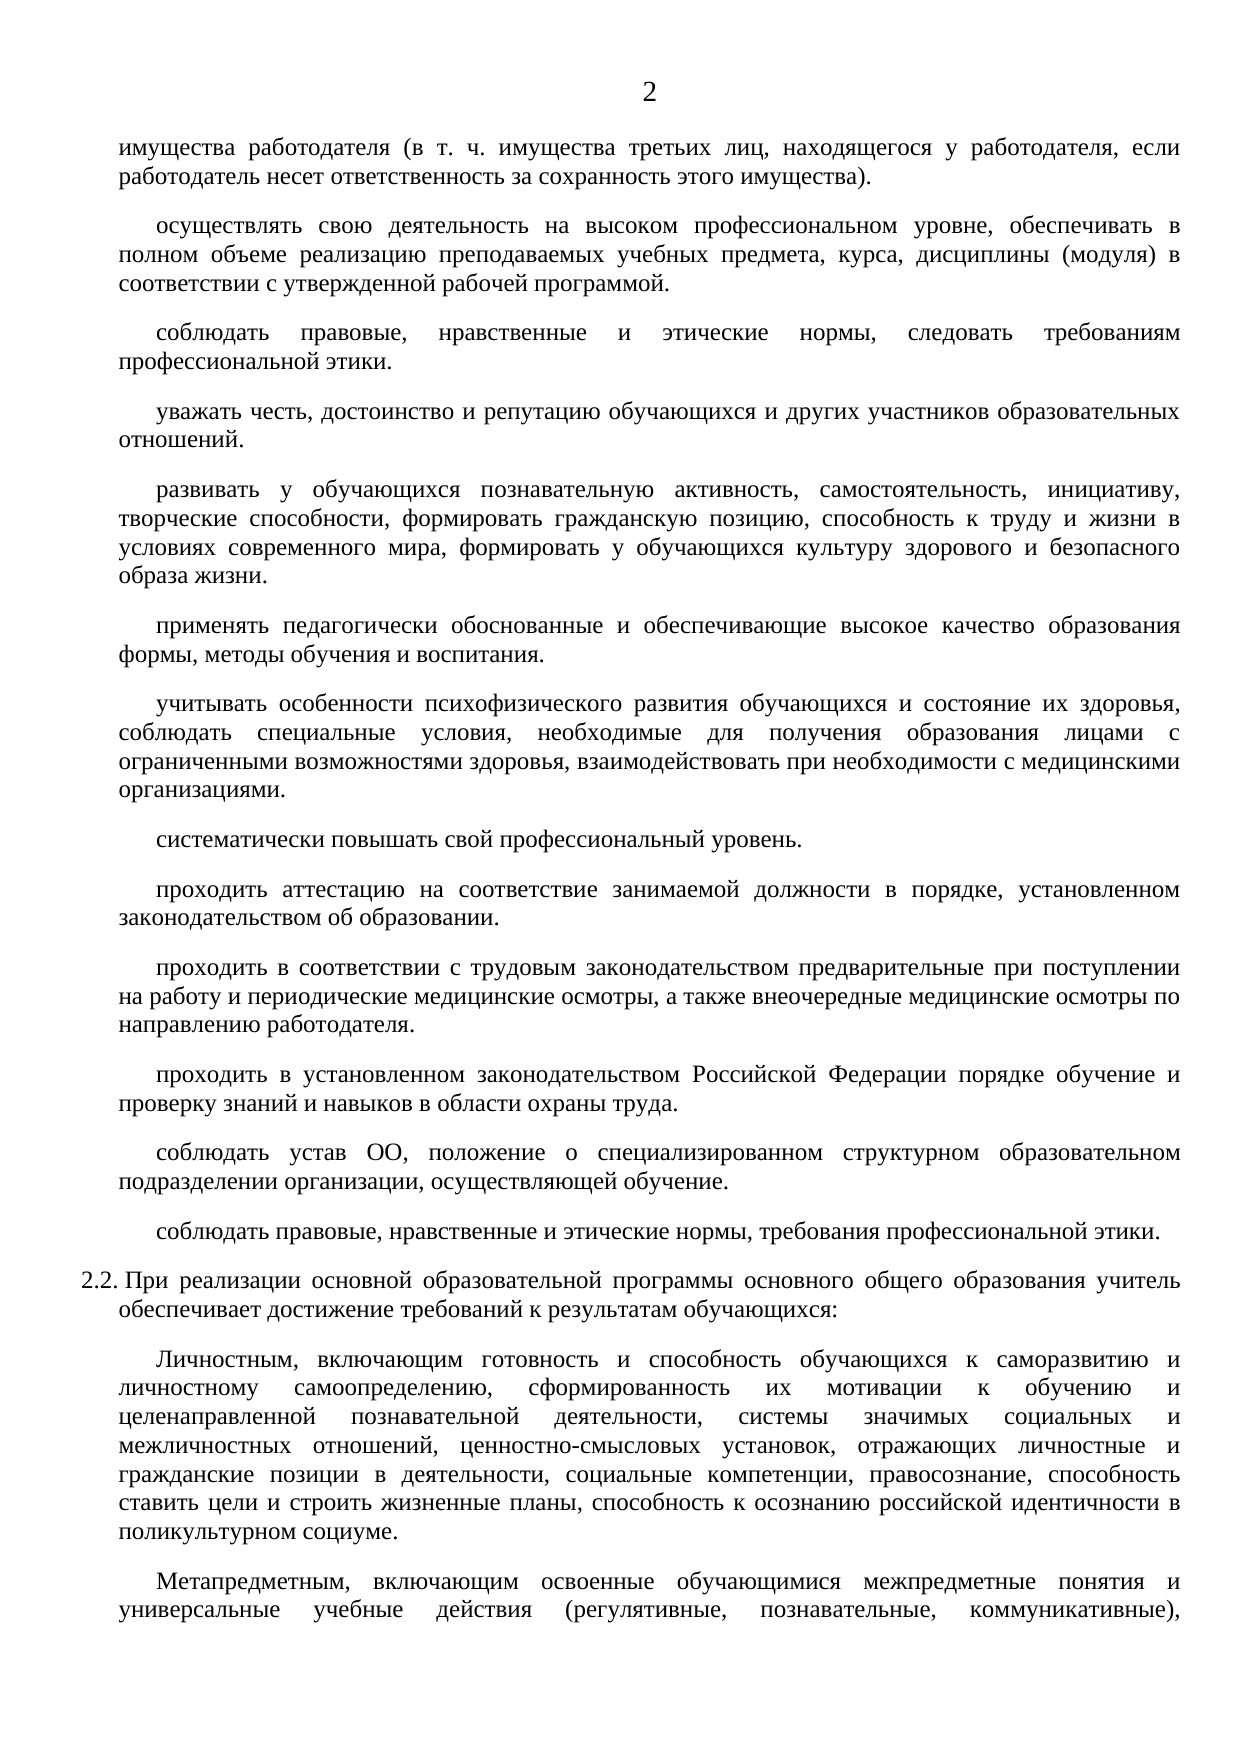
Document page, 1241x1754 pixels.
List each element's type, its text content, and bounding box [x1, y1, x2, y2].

list соблюдать правовые, нравственные и этические нормы, следовать требованиям профессиональной этики. [118, 317, 1181, 375]
list проходить аттестацию на соответствие занимаемой должности в порядке, установленном законодательством об образовании. [118, 874, 1181, 931]
list систематически повышать свой профессиональный уровень. [118, 824, 1181, 853]
list применять педагогически обоснованные и обеспечивающие высокое качество образования формы, методы обучения и воспитания. [118, 610, 1181, 667]
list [118, 1566, 1181, 1623]
list проходить в установленном законодательством Российской Федерации порядке обучение и проверку знаний и навыков в области охраны труда. [118, 1059, 1181, 1117]
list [118, 132, 1181, 189]
list соблюдать устав ОО, положение о специализированном структурном образовательном подразделении организации, осуществляющей обучение. [118, 1137, 1181, 1195]
list учитывать особенности психофизического развития обучающихся и состояние их здоровья, соблюдать специальные условия, необходимые для получения образования лицами с ограниченными возможностями здоровья, взаимодействовать при необходимости с медицинскими организациями. [118, 688, 1181, 803]
list Личностным, включающим готовность и способность обучающихся к саморазвитию и личностному самоопределению, сформированность их мотивации к обучению и целенаправленной познавательной деятельности, системы значимых социальных и межличностных отношений, ценностно-смысловых установок, отражающих личностные и гражданские позиции в деятельности, социальные компетенции, правосознание, способность ставить цели и строить жизненные планы, способность к осознанию российской идентичности в поликультурном социуме. [118, 1344, 1181, 1545]
list развивать у обучающихся познавательную активность, самостоятельность, инициативу, творческие способности, формировать гражданскую позицию, способность к труду и жизни в условиях современного мира, формировать у обучающихся культуру здорового и безопасного образа жизни. [118, 474, 1181, 589]
list осуществлять свою деятельность на высоком профессиональном уровне, обеспечивать в полном объеме реализацию преподаваемых учебных предмета, курса, дисциплины (модуля) в соответствии с утвержденной рабочей программой. [118, 210, 1181, 297]
list уважать честь, достоинство и репутацию обучающихся и других участников образовательных отношений. [118, 396, 1181, 453]
list При реализации основной образовательной программы основного общего образования учитель обеспечивает достижение требований к результатам обучающихся: [81, 1265, 1181, 1323]
list проходить в соответствии с трудовым законодательством предварительные при поступлении на работу и периодические медицинские осмотры, а также внеочередные медицинские осмотры по направлению работодателя. [118, 952, 1181, 1038]
list соблюдать правовые, нравственные и этические нормы, требования профессиональной этики. [118, 1216, 1181, 1244]
